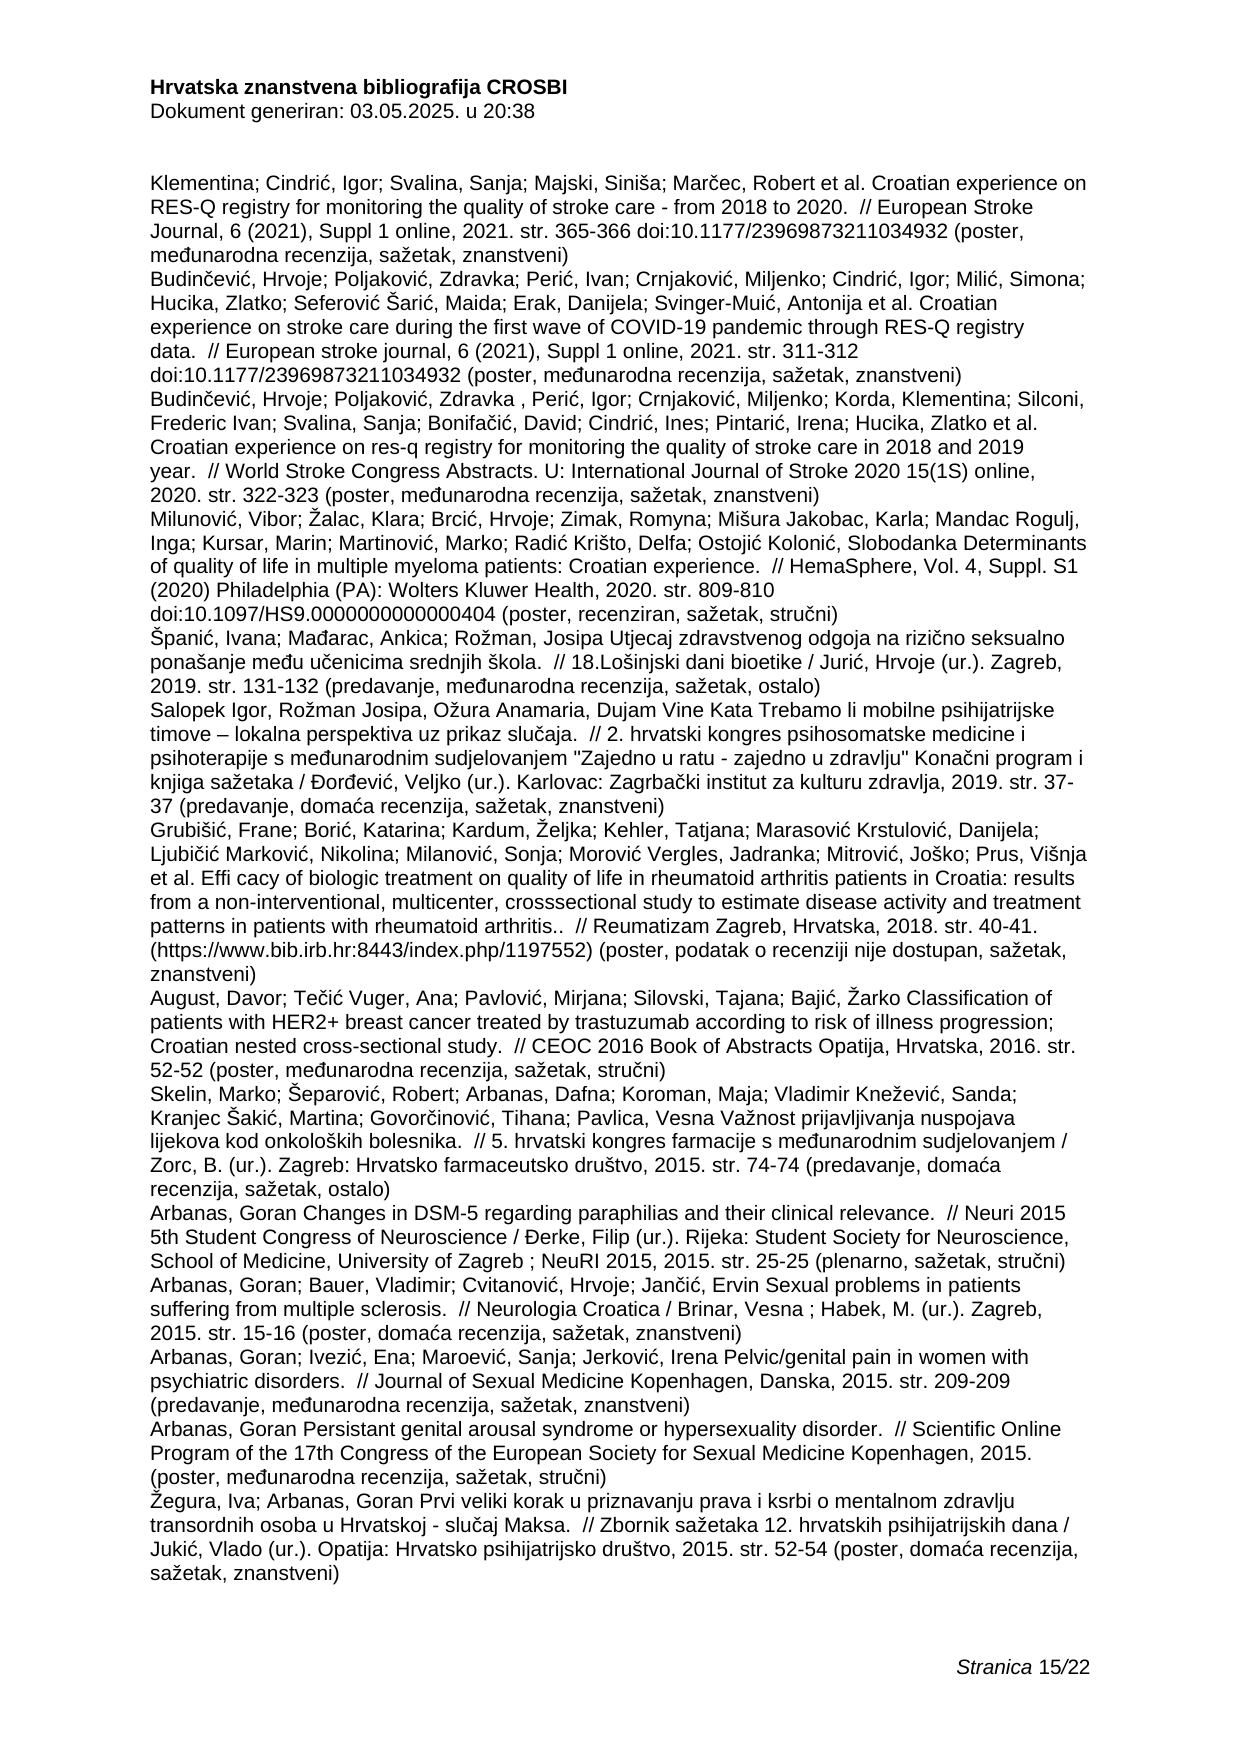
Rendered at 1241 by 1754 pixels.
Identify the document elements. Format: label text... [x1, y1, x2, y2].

text Salopek Igor, Rožman Josipa, Ožura Anamaria, Dujam Vine Kata [150, 698, 1090, 818]
text Grubišić, Frane; Borić, Katarina; Kardum, Željka; Kehler, Tatjana; Marasović Krstulović, Danijela; Ljubičić Marković, Nikolina; Milanović, Sonja; Morović Vergles, Jadranka; Mitrović, Joško; Prus, Višnja et al. [150, 818, 1090, 986]
text Budinčević, Hrvoje; Poljaković, Zdravka , Perić, Igor; Crnjaković, Miljenko; Korda, Klementina; Silconi, Frederic Ivan; Svalina, Sanja; Bonifačić, David; Cindrić, Ines; Pintarić, Irena; Hucika, Zlatko et al. [150, 387, 1090, 506]
text Budinčević, Hrvoje; Poljaković, Zdravka; Perić, Ivan; Crnjaković, Miljenko; Cindrić, Igor; Milić, Simona; Hucika, Zlatko; Seferović Šarić, Maida; Erak, Danijela; Svinger-Muić, Antonija et al. [150, 267, 1090, 387]
text Milunović, Vibor; Žalac, Klara; Brcić, Hrvoje; Zimak, Romyna; Mišura Jakobac, Karla; Mandac Rogulj, Inga; Kursar, Marin; Martinović, Marko; Radić Krišto, Delfa; Ostojić Kolonić, Slobodanka [150, 506, 1090, 626]
text Arbanas, Goran; Bauer, Vladimir; Cvitanović, Hrvoje; Jančić, Ervin [150, 1273, 1090, 1345]
text August, Davor; Tečić Vuger, Ana; Pavlović, Mirjana; Silovski, Tajana; Bajić, Žarko [150, 986, 1090, 1081]
text Arbanas, Goran [150, 1417, 1090, 1489]
text Španić, Ivana; Mađarac, Ankica; Rožman, Josipa [150, 626, 1090, 698]
text Žegura, Iva; Arbanas, Goran [150, 1489, 1090, 1584]
text Arbanas, Goran; Ivezić, Ena; Maroević, Sanja; Jerković, Irena [150, 1345, 1090, 1417]
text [150, 171, 1090, 267]
text Arbanas, Goran [150, 1201, 1090, 1273]
text Skelin, Marko; Šeparović, Robert; Arbanas, Dafna; Koroman, Maja; Vladimir Knežević, Sanda; Kranjec Šakić, Martina; Govorčinović, Tihana; Pavlica, Vesna [150, 1081, 1090, 1201]
